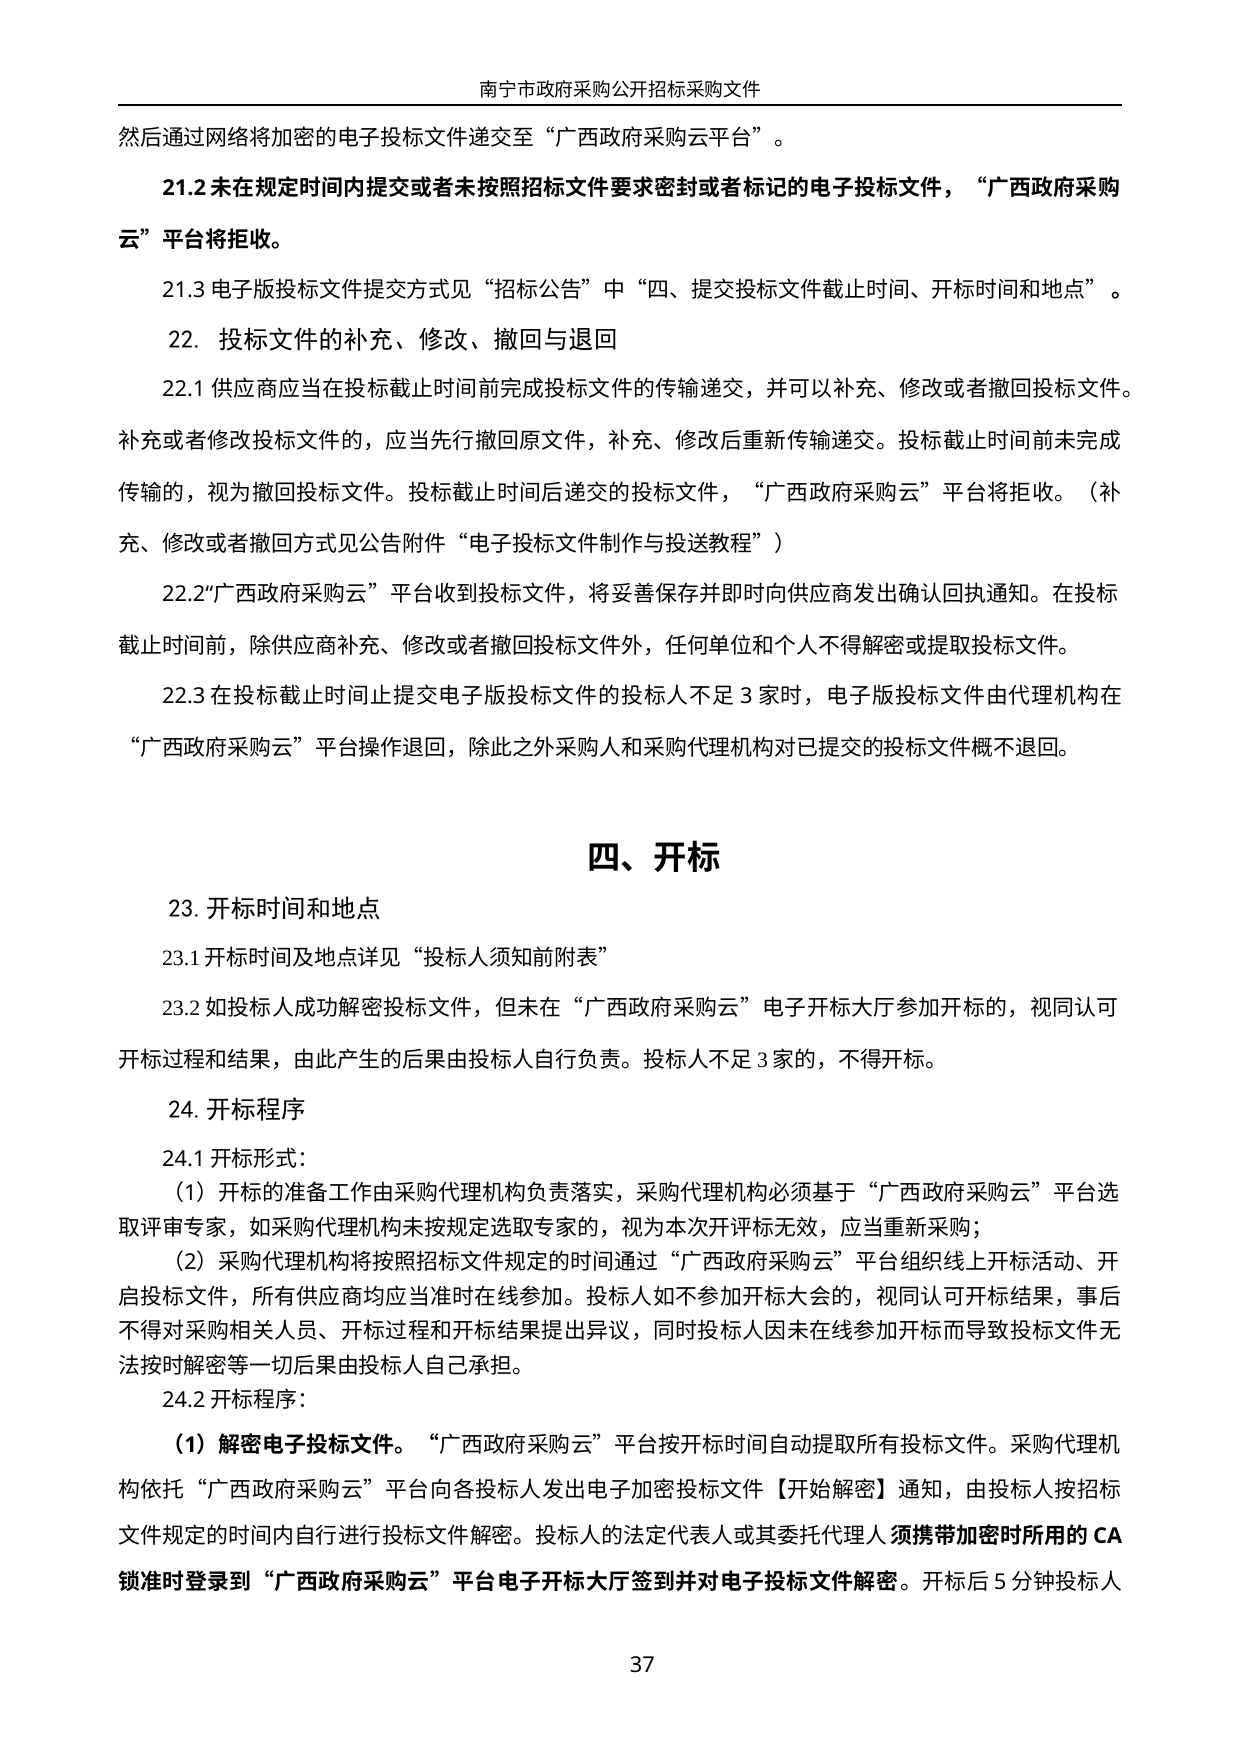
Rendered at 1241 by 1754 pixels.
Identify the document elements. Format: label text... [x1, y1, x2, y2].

text 24.2开标程序： [118, 1381, 1122, 1415]
text （1）开标的准备工作由采购代理机构负责落实，采购代理机构必须基于“广西政府采购云”平台选取评审专家，如采购代理机构未按规定选取专家的，视为本次开评标无效，应当重新采购； [118, 1174, 1122, 1243]
text 24.1开标形式： [118, 1139, 1122, 1174]
text 22.1 供应商应当在投标截止时间前完成投标文件的传输递交，并可以补充、修改或者撤回投标文件。补充或者修改投标文件的，应当先行撤回原文件，补充、修改后重新传输递交。投标截止时间前未完成传输的，视为撤回投标文件。投标截止时间后递交的投标文件，“广西政府采购云”平台将拒收。（补充、修改或者撤回方式见公告附件“电子投标文件制作与投送教程”） [118, 370, 1122, 559]
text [118, 118, 1122, 153]
text 23.1开标时间及地点详见“投标人须知前附表” [118, 938, 1122, 973]
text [118, 1415, 1122, 1599]
text 22.3在投标截止时间止提交电子版投标文件的投标人不足3家时，电子版投标文件由代理机构在“广西政府采购云”平台操作退回，除此之外采购人和采购代理机构对已提交的投标文件概不退回。 [118, 677, 1122, 763]
text 22.2“广西政府采购云”平台收到投标文件，将妥善保存并即时向供应商发出确认回执通知。在投标截止时间前，除供应商补充、修改或者撤回投标文件外，任何单位和个人不得解密或提取投标文件。 [118, 575, 1122, 661]
text 22. 投标文件的补充、修改、撤回与退回 [118, 321, 1122, 356]
text （2）采购代理机构将按照招标文件规定的时间通过“广西政府采购云”平台组织线上开标活动、开启投标文件，所有供应商均应当准时在线参加。投标人如不参加开标大会的，视同认可开标结果，事后不得对采购相关人员、开标过程和开标结果提出异议，同时投标人因未在线参加开标而导致投标文件无法按时解密等一切后果由投标人自己承担。 [118, 1243, 1122, 1381]
text 21.2未在规定时间内提交或者未按照招标文件要求密封或者标记的电子投标文件，“广西政府采购云”平台将拒收。 [118, 169, 1122, 255]
text 21.3电子版投标文件提交方式见“招标公告”中“四、提交投标文件截止时间、开标时间和地点” 。 [118, 271, 1122, 305]
subtitle 四、开标 [118, 821, 1122, 890]
text 24.开标程序 [118, 1091, 1122, 1125]
text 23.2如投标人成功解密投标文件，但未在“广西政府采购云”电子开标大厅参加开标的，视同认可开标过程和结果，由此产生的后果由投标人自行负责。投标人不足3家的，不得开标。 [118, 989, 1122, 1075]
text 23.开标时间和地点 [118, 890, 1122, 924]
